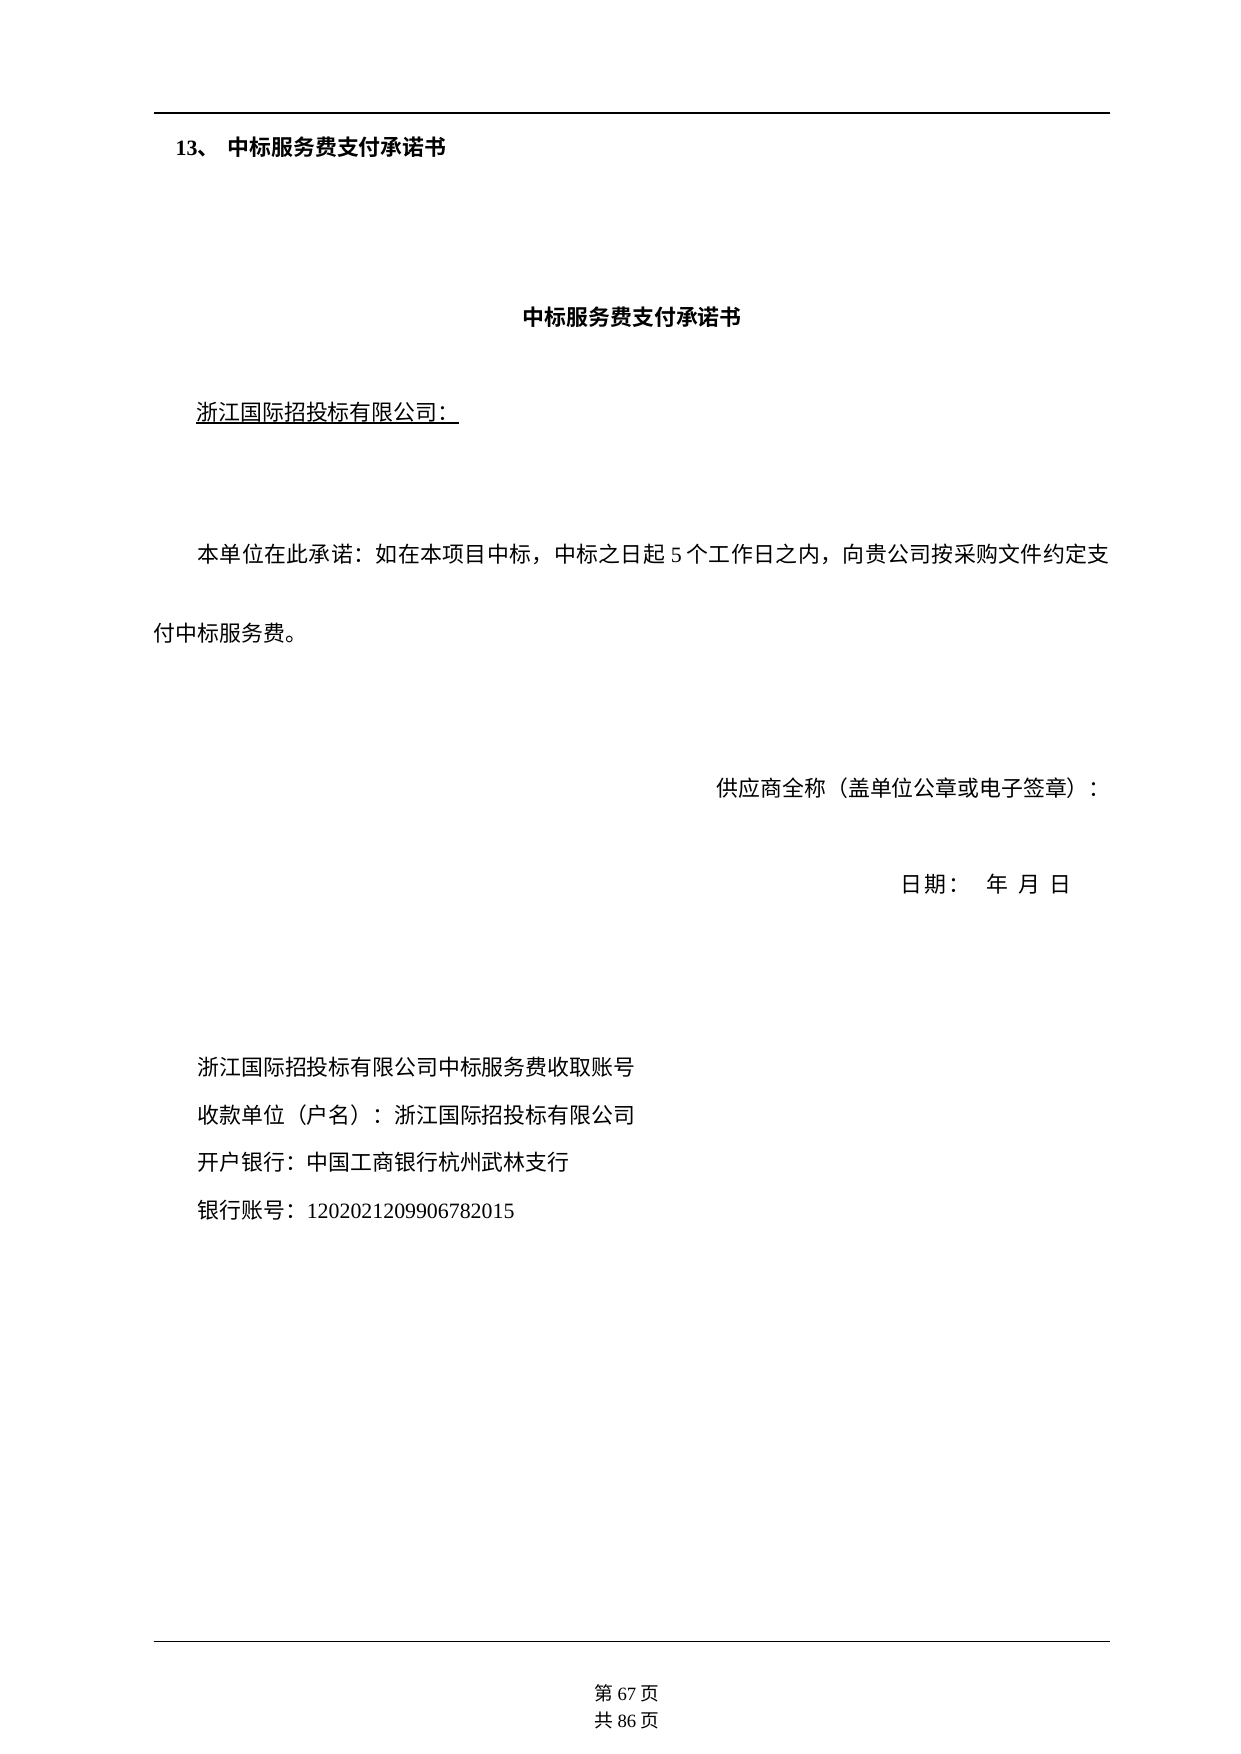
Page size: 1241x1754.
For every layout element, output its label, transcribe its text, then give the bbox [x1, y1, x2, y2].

text 中标服务费支付承诺书 [153, 300, 1110, 332]
text 开户银行：中国工商银行杭州武林支行 [153, 1145, 1110, 1177]
text 日期： 年 月 日 [153, 867, 1071, 899]
subtitle 浙江国际招投标有限公司： [153, 395, 1110, 427]
subtitle 本单位在此承诺：如在本项目中标，中标之日起5个工作日之内，向贵公司按采购文件约定支付中标服务费。 [153, 537, 1110, 648]
text 银行账号：1202021209906782015 [153, 1193, 1110, 1224]
text 13、 中标服务费支付承诺书 [153, 130, 1110, 162]
text 供应商全称（盖单位公章或电子签章）： [153, 771, 1110, 803]
text 收款单位（户名）：浙江国际招投标有限公司 [153, 1098, 1110, 1129]
text 浙江国际招投标有限公司中标服务费收取账号 [153, 1050, 1110, 1082]
